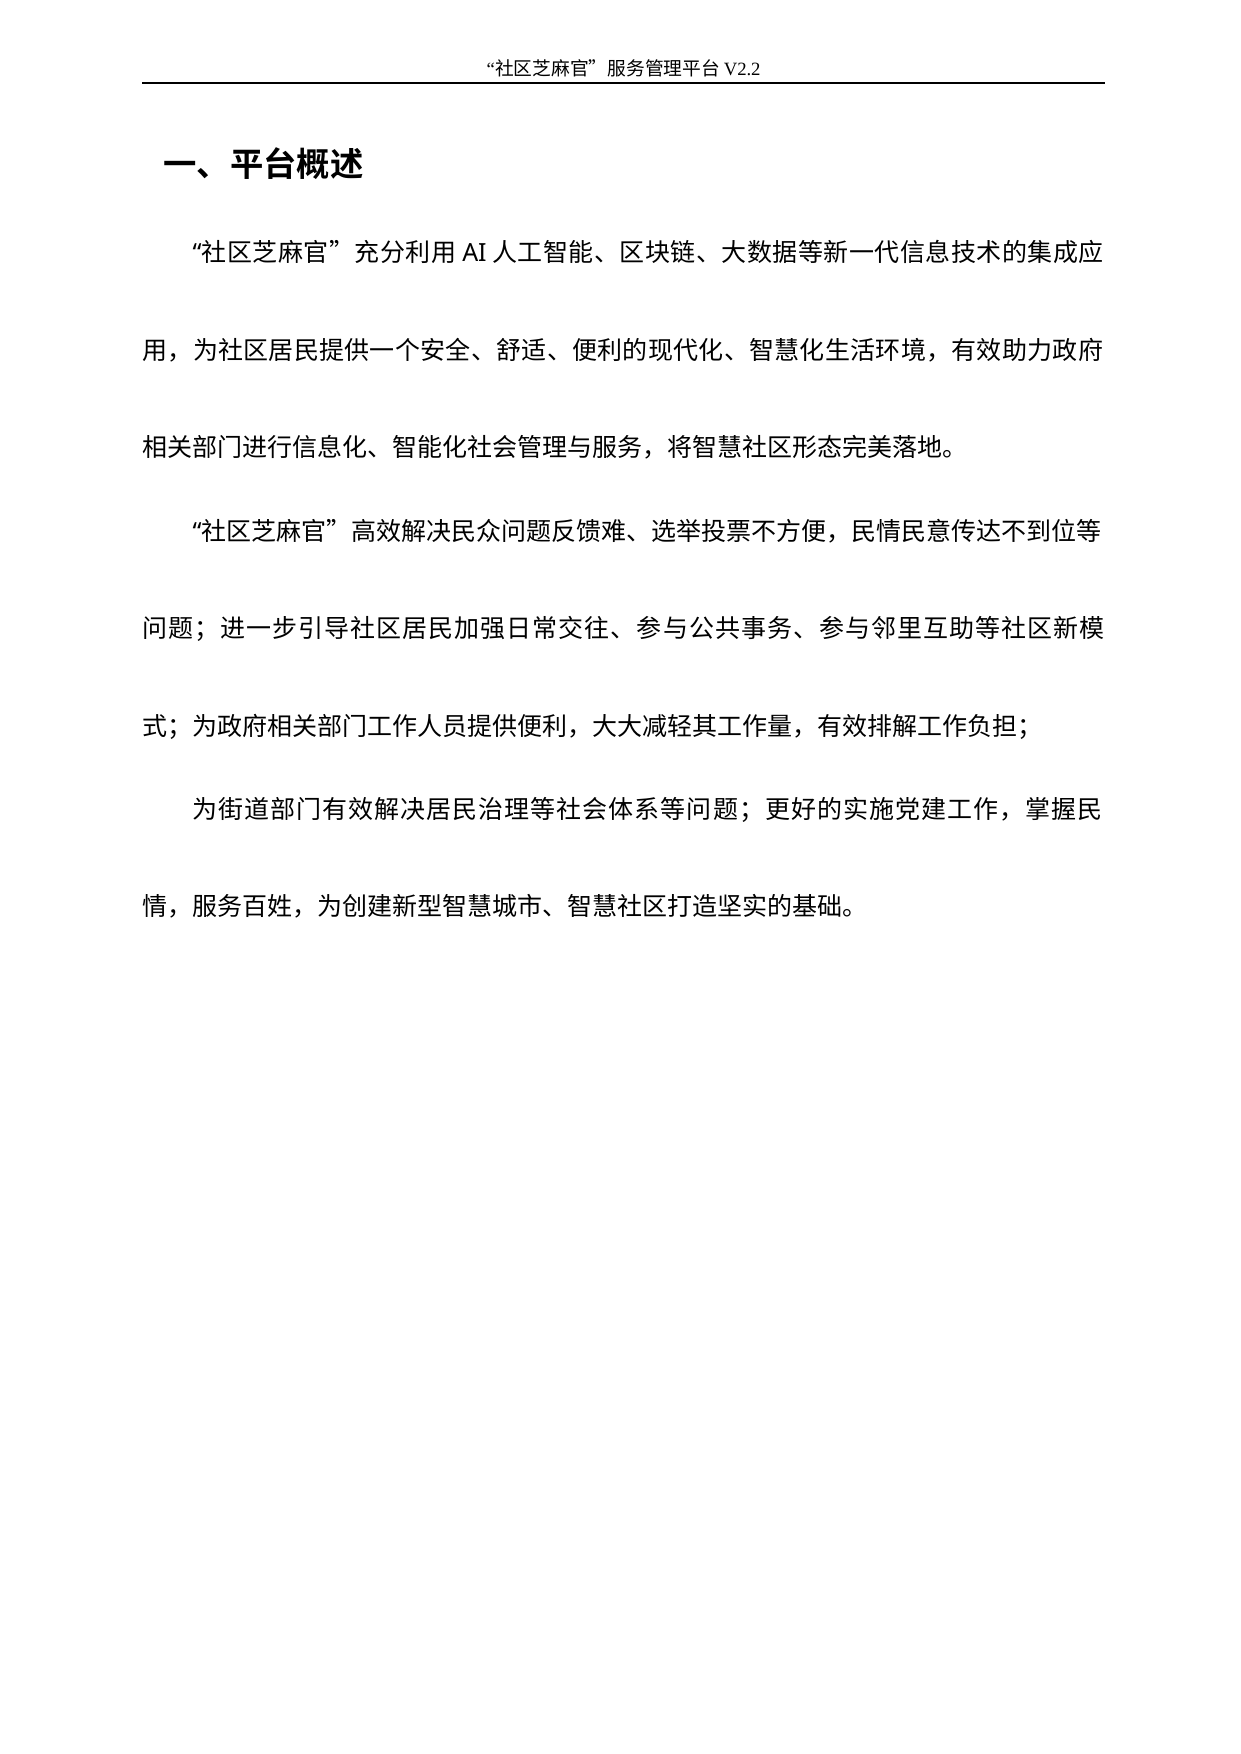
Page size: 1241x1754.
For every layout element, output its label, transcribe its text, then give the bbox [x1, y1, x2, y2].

text “社区芝麻官”充分利用AI人工智能、区块链、大数据等新一代信息技术的集成应用，为社区居民提供一个安全、舒适、便利的现代化、智慧化生活环境，有效助力政府相关部门进行信息化、智能化社会管理与服务，将智慧社区形态完美落地。 [142, 218, 1105, 478]
text 为街道部门有效解决居民治理等社会体系等问题；更好的实施党建工作，掌握民情，服务百姓，为创建新型智慧城市、智慧社区打造坚实的基础。 [142, 775, 1105, 937]
text “社区芝麻官”高效解决民众问题反馈难、选举投票不方便，民情民意传达不到位等问题；进一步引导社区居民加强日常交往、参与公共事务、参与邻里互助等社区新模式；为政府相关部门工作人员提供便利，大大减轻其工作量，有效排解工作负担； [142, 497, 1105, 757]
subtitle 一、平台概述 [142, 129, 1105, 194]
